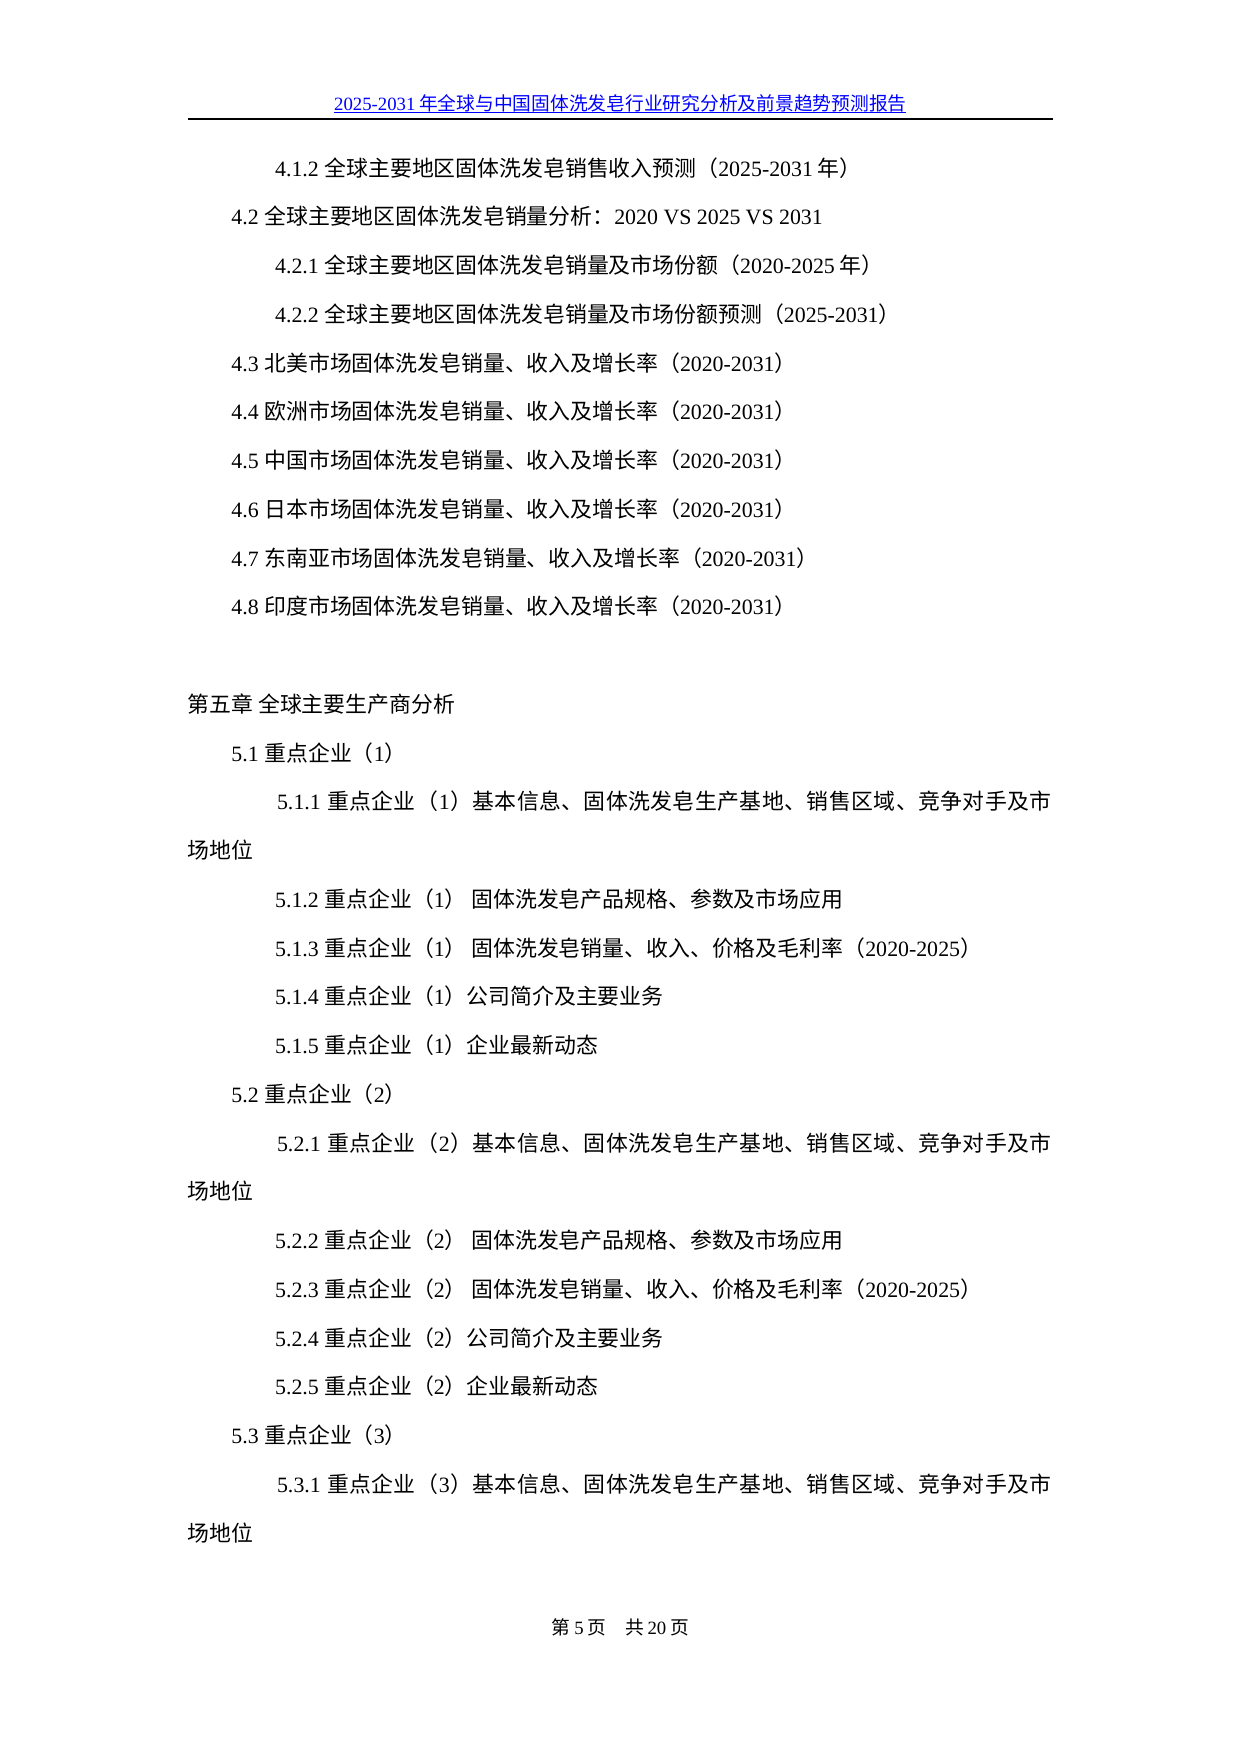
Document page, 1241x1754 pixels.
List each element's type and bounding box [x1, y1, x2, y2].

text [187, 150, 1053, 1548]
